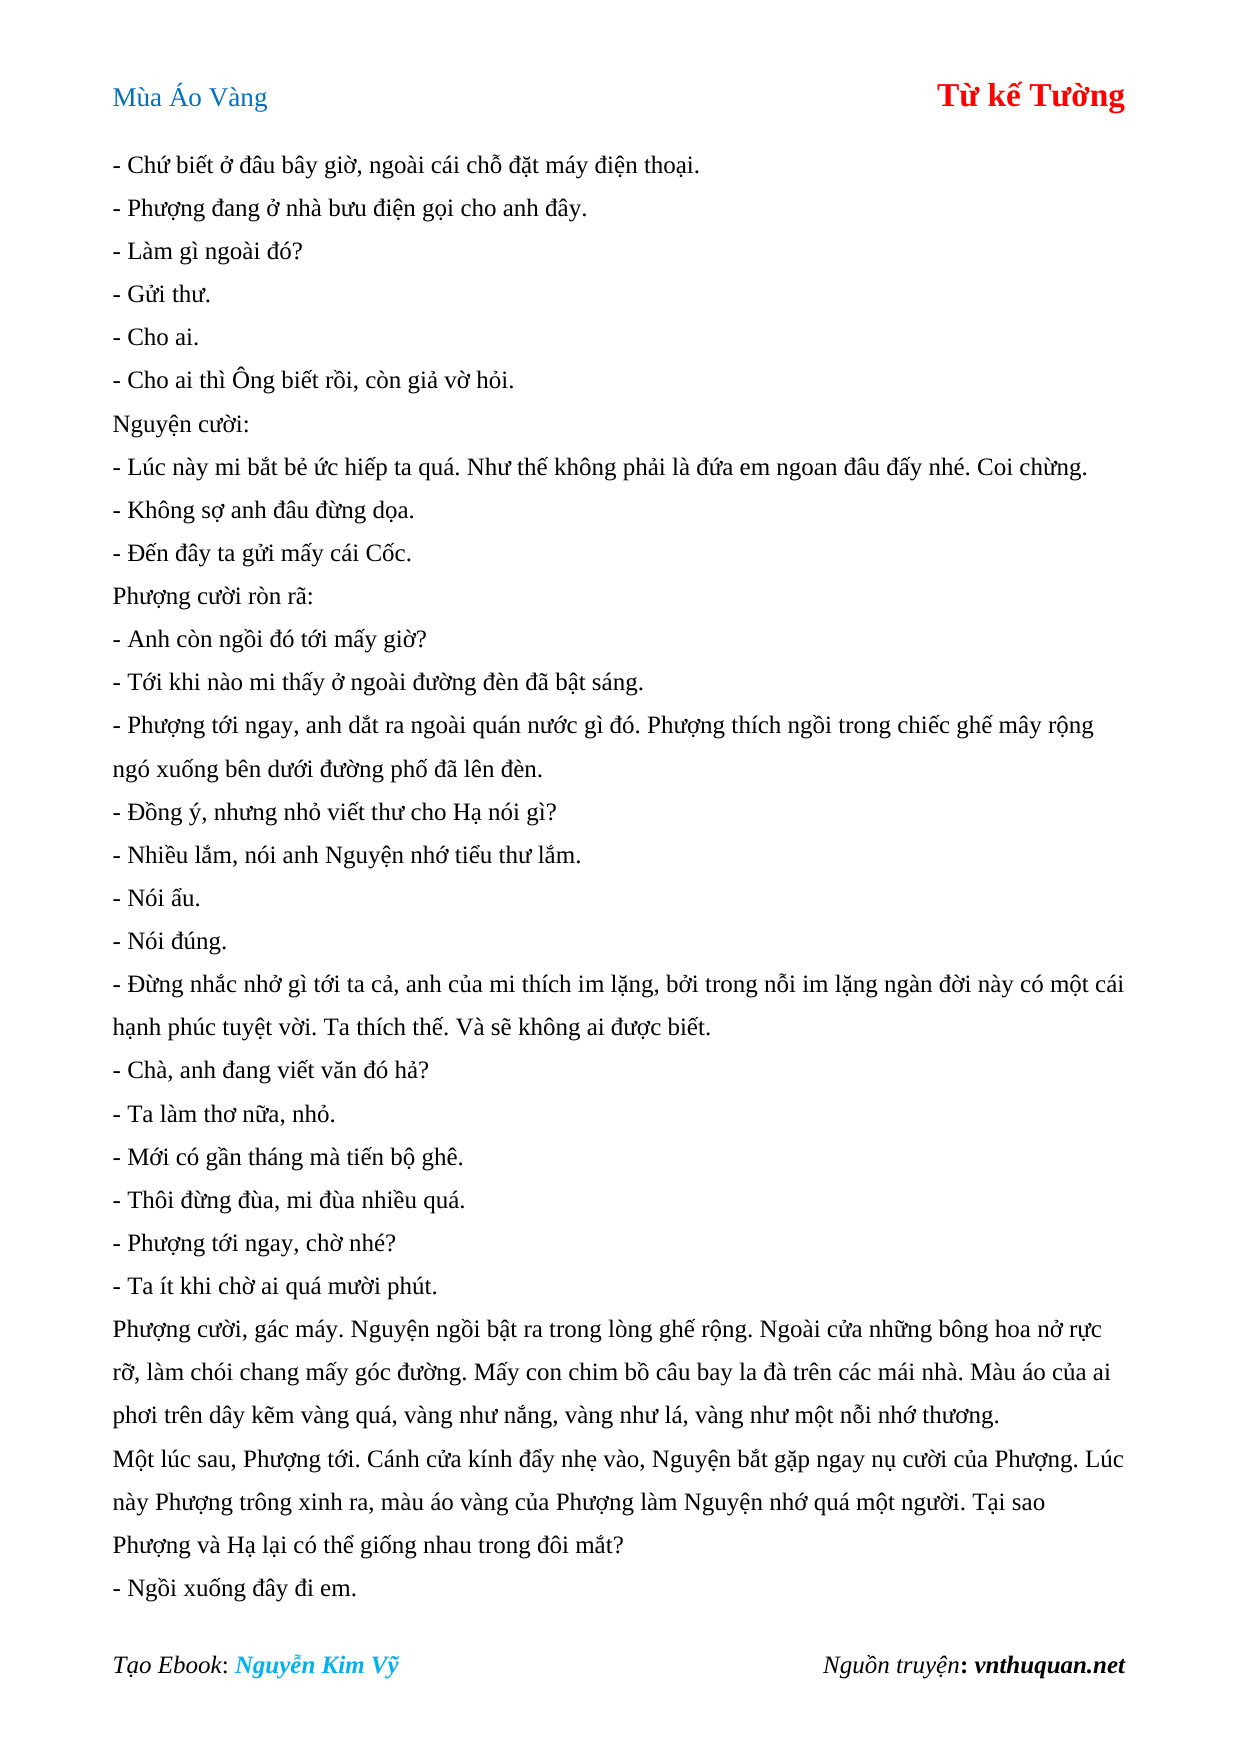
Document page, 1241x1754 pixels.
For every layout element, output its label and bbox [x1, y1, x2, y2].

text [112, 150, 1128, 1602]
